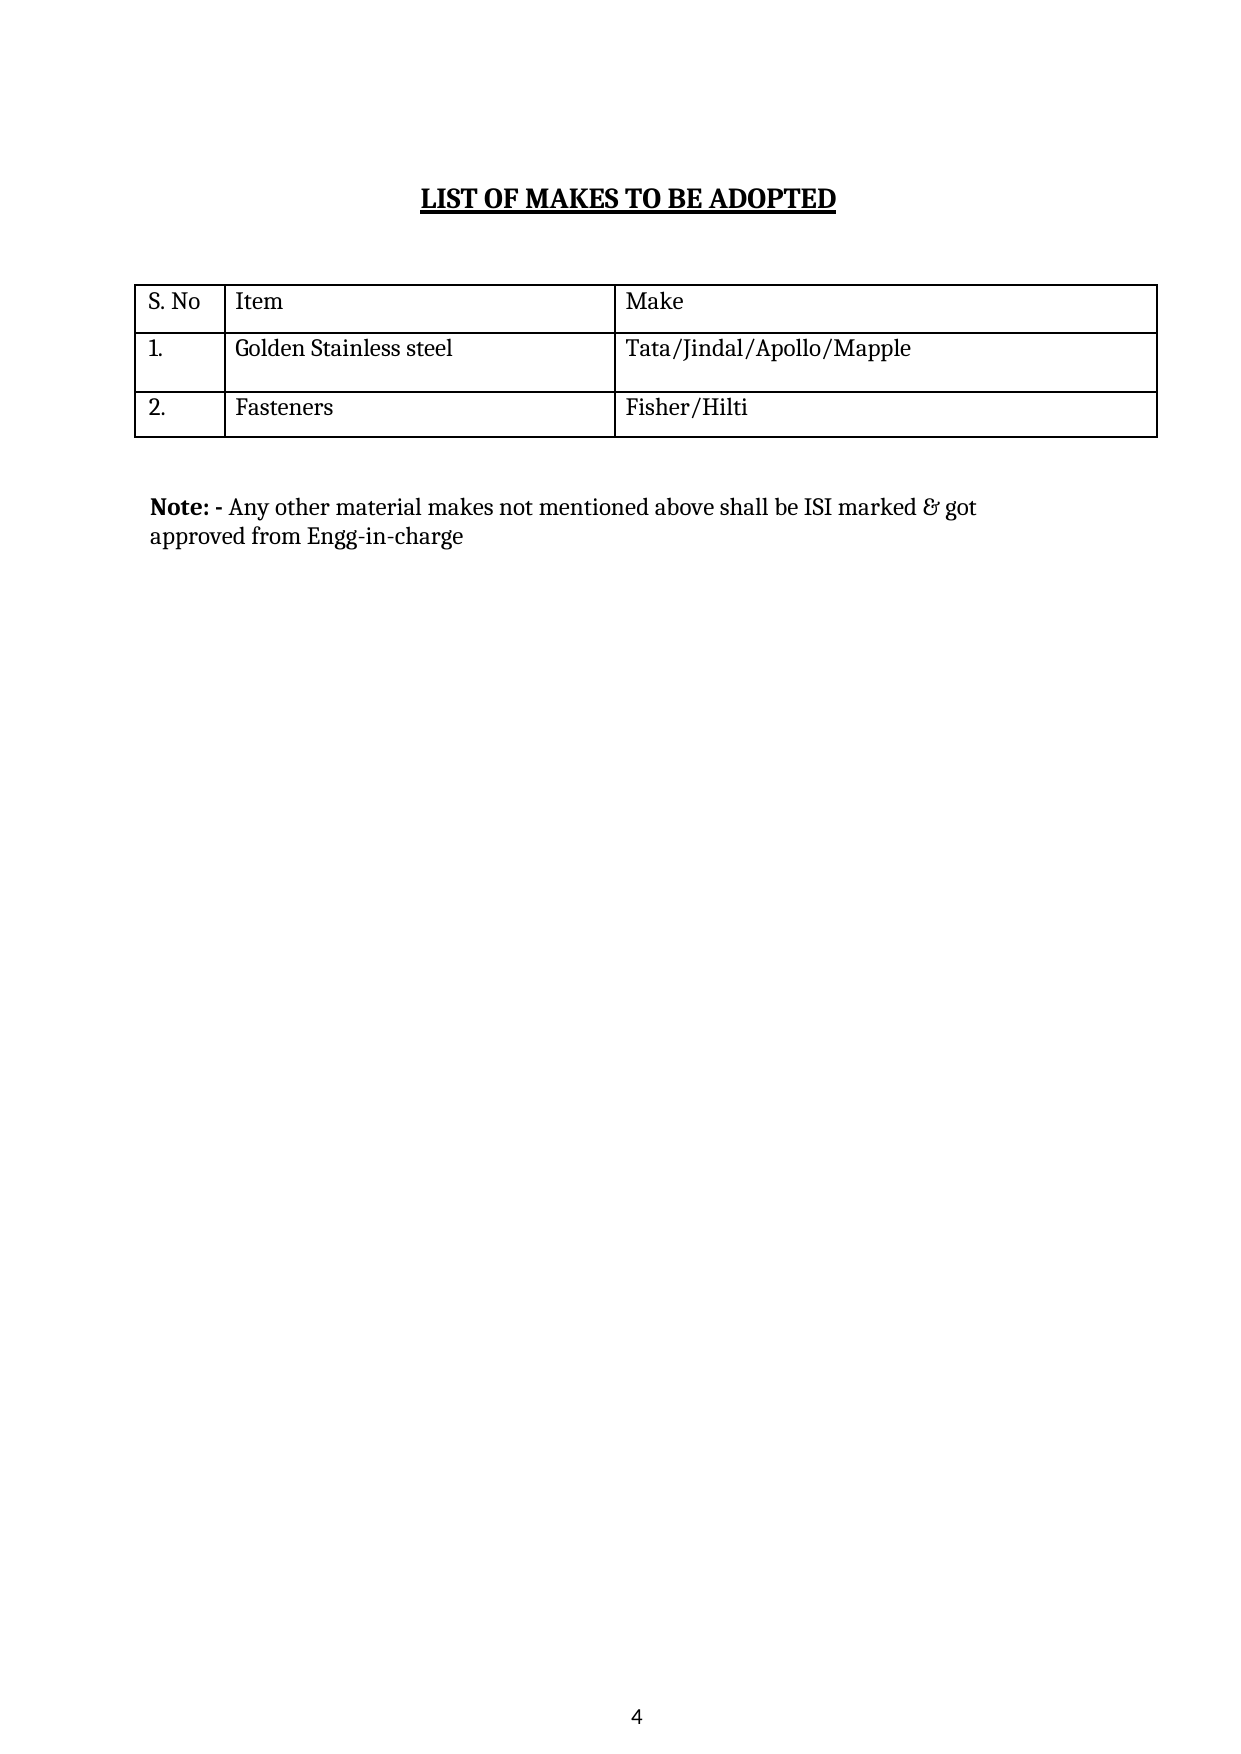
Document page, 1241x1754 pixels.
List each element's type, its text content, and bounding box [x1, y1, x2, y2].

table_cell 2. [136, 393, 224, 436]
table_header Make [616, 286, 1156, 332]
table_header Item [226, 286, 614, 332]
table_cell Fasteners [226, 393, 614, 436]
text Note: - Any other material makes not mentioned above shall be ISI marked & got approved from Engg-in-charge [150, 492, 1010, 550]
table_cell Tata/Jindal/Apollo/Mapple [616, 334, 1156, 391]
table_cell Golden Stainless steel [226, 334, 614, 391]
subtitle LIST OF MAKES TO BE ADOPTED [420, 182, 1148, 216]
table_cell 1. [136, 334, 224, 391]
table_cell Fisher/Hilti [616, 393, 1156, 436]
table_header S. No [136, 286, 224, 332]
